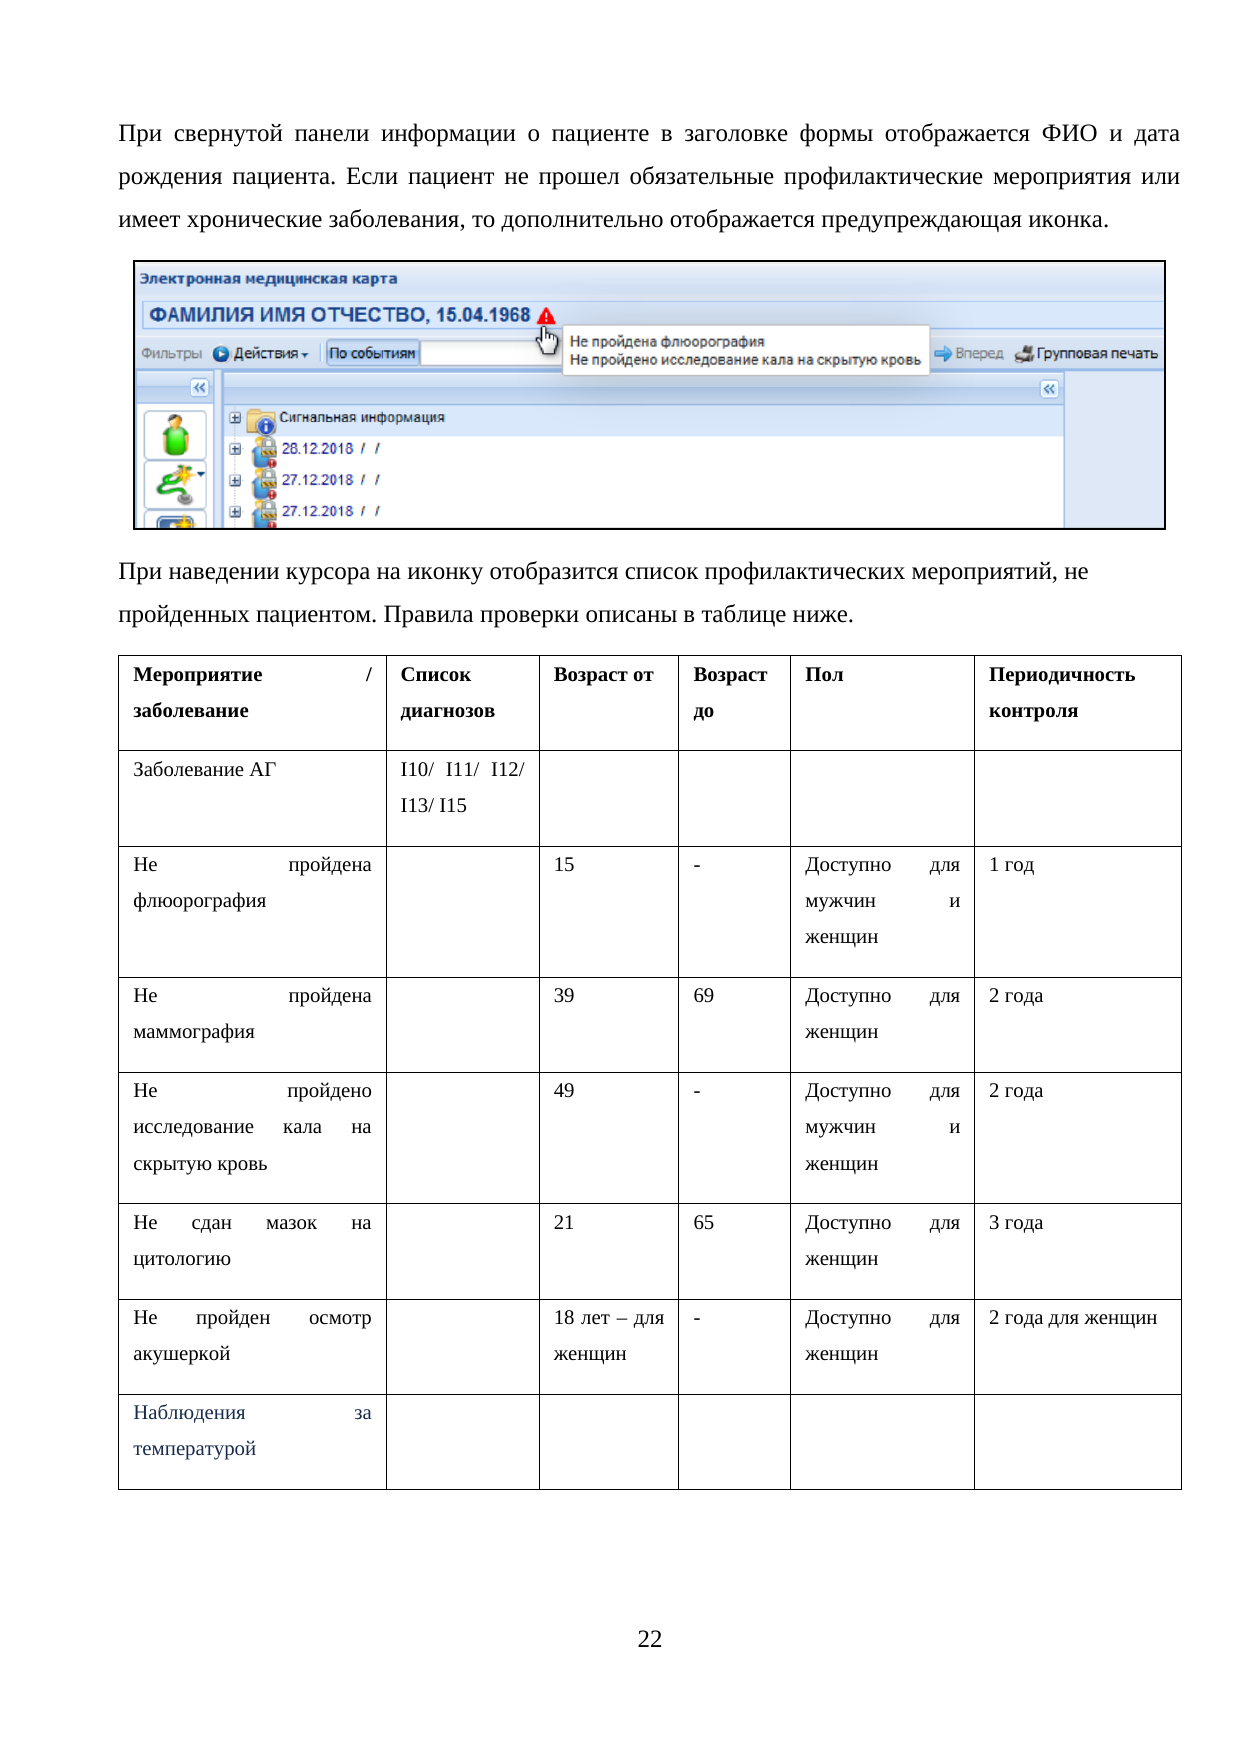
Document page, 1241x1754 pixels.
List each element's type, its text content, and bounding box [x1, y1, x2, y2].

table_cell [387, 1204, 539, 1298]
table_cell [387, 847, 539, 977]
table_cell Доступно для женщин [791, 1204, 974, 1298]
picture [135, 262, 1164, 528]
table_header Пол [791, 656, 974, 750]
table_cell Доступно для женщин [791, 1300, 974, 1394]
table_header Возраст от [540, 656, 678, 750]
table_cell Наблюдения за температурой [119, 1395, 386, 1489]
table_cell Заболевание АГ [119, 751, 386, 846]
table_cell [679, 751, 790, 846]
table_cell [975, 751, 1181, 846]
table_cell 2 года [975, 1073, 1181, 1203]
table_cell 65 [679, 1204, 790, 1298]
table_cell Не пройдена маммография [119, 978, 386, 1072]
table_cell [679, 1395, 790, 1489]
table_cell - [679, 1300, 790, 1394]
table_cell [540, 751, 678, 846]
table_cell 21 [540, 1204, 678, 1298]
table_cell I10/ I11/ I12/ I13/ I15 [387, 751, 539, 846]
table_header Периодичность контроля [975, 656, 1181, 750]
table_cell 39 [540, 978, 678, 1072]
table_cell [540, 1395, 678, 1489]
table_cell 2 года [975, 978, 1181, 1072]
table_cell Не пройдена флюорография [119, 847, 386, 977]
table_cell [975, 1395, 1181, 1489]
table_cell [791, 1395, 974, 1489]
table_cell [387, 1300, 539, 1394]
table_cell 15 [540, 847, 678, 977]
table_cell 18 лет – для женщин [540, 1300, 678, 1394]
table_cell Доступно для мужчин и женщин [791, 847, 974, 977]
table_cell 49 [540, 1073, 678, 1203]
table_cell - [679, 1073, 790, 1203]
table_cell 1 год [975, 847, 1181, 977]
table_header Мероприятие / заболевание [119, 656, 386, 750]
table_cell - [679, 847, 790, 977]
table_cell 2 года для женщин [975, 1300, 1181, 1394]
text При свернутой панели информации о пациенте в заголовке формы отображается ФИО и дата рождения пациента. Если пациент не прошел обязательные профилактические мероприятия или имеет хронические заболевания, то дополнительно отображается предупреждающая иконка. [118, 118, 1181, 233]
table_cell Не пройдено исследование кала на скрытую кровь [119, 1073, 386, 1203]
table_cell Доступно для женщин [791, 978, 974, 1072]
table_cell 3 года [975, 1204, 1181, 1298]
table_cell [387, 978, 539, 1072]
table_cell Не пройден осмотр акушеркой [119, 1300, 386, 1394]
table_cell [387, 1073, 539, 1203]
table_cell Не сдан мазок на цитологию [119, 1204, 386, 1298]
table_cell [387, 1395, 539, 1489]
table_cell [791, 751, 974, 846]
text При наведении курсора на иконку отобразится список профилактических мероприятий, не пройденных пациентом. Правила проверки описаны в таблице ниже. [118, 556, 1181, 628]
table_cell 69 [679, 978, 790, 1072]
table_cell Доступно для мужчин и женщин [791, 1073, 974, 1203]
table_header Список диагнозов [387, 656, 539, 750]
table_header Возраст до [679, 656, 790, 750]
